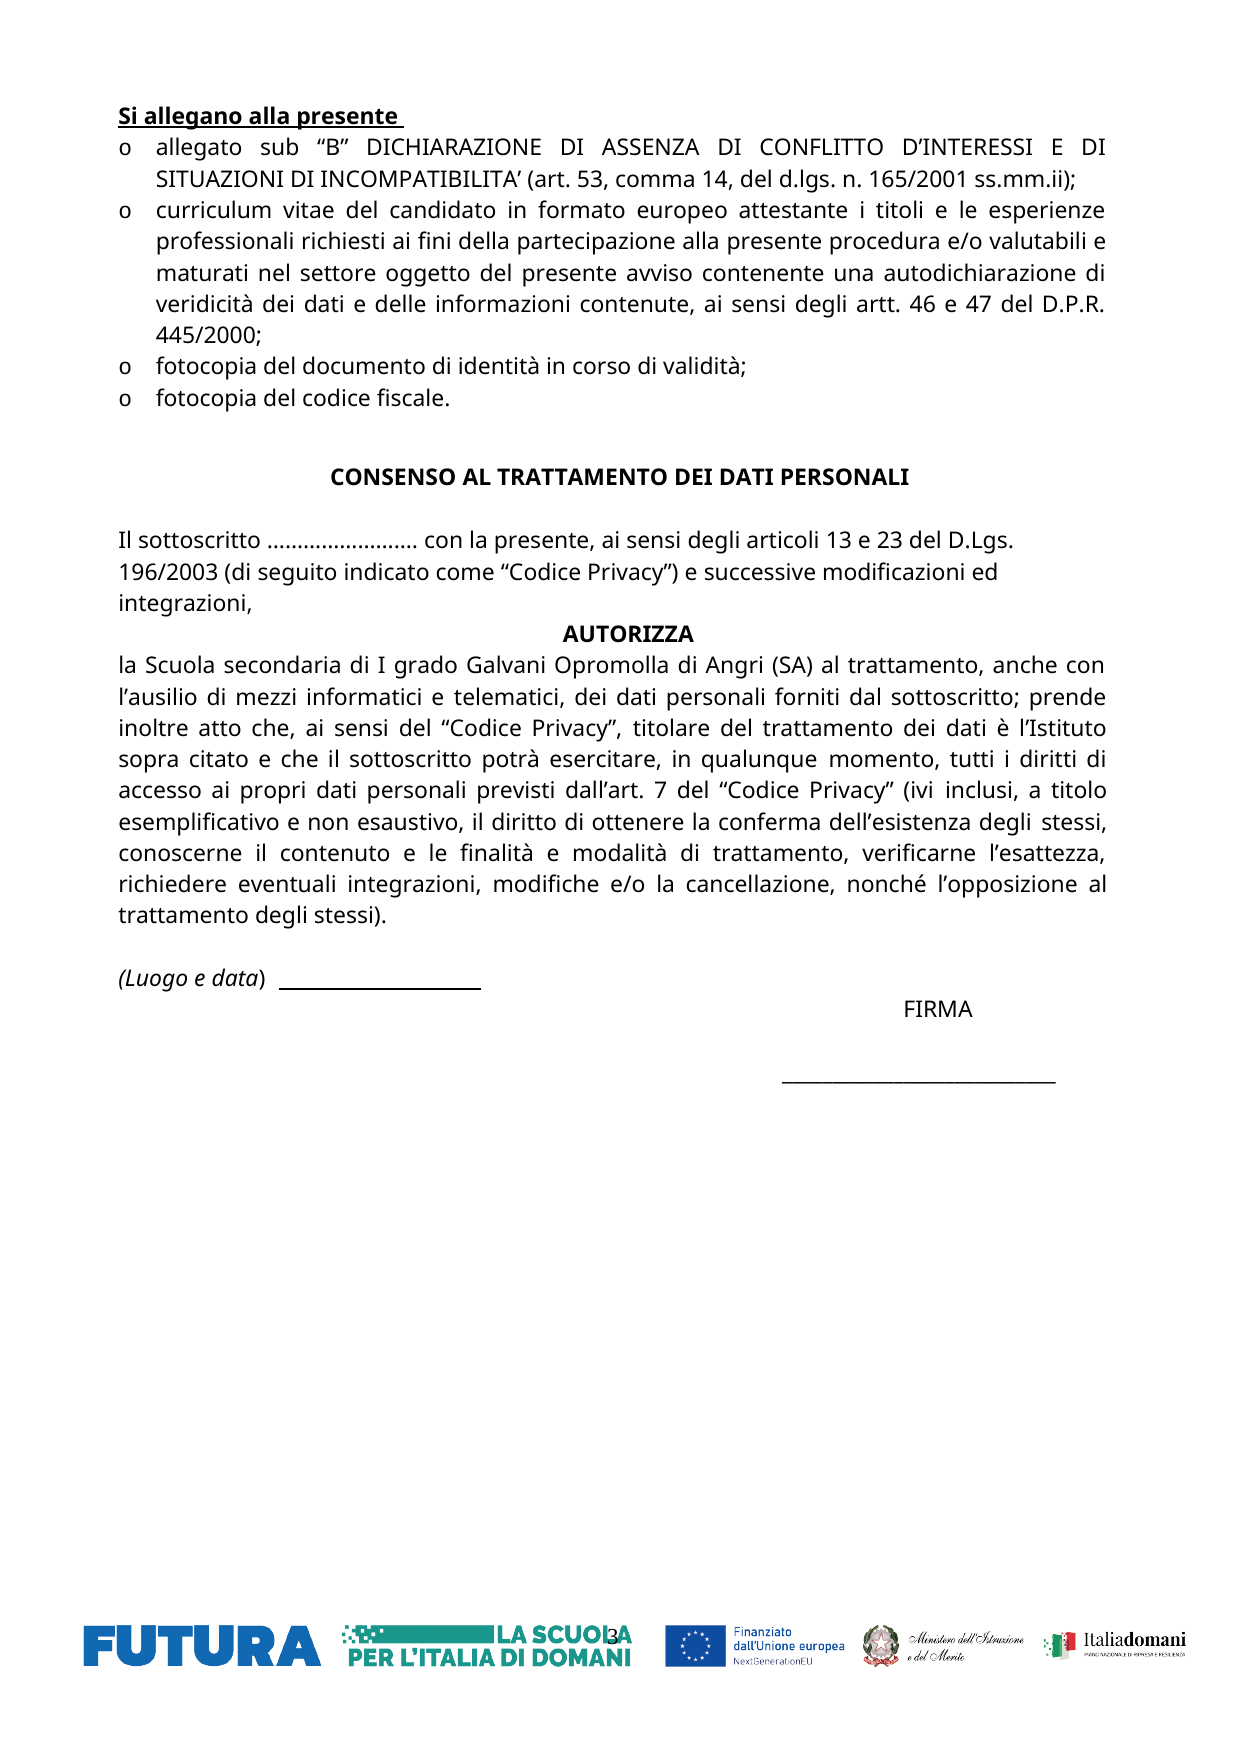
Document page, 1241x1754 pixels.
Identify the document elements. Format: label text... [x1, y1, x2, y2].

picture [81, 1622, 1188, 1670]
list fotocopia del codice fiscale. [118, 382, 1107, 413]
text (Luogo e data) [118, 962, 1107, 993]
text Si allegano alla presente [118, 100, 1107, 131]
text FIRMA [856, 993, 1107, 1024]
list allegato sub “B” DICHIARAZIONE DI ASSENZA DI CONFLITTO D’INTERESSI E DI SITUAZIONI DI INCOMPATIBILITA’ (art. 53, comma 14, del d.lgs. n. 165/2001 ss.mm.ii); [118, 131, 1107, 194]
text CONSENSO AL TRATTAMENTO DEI DATI PERSONALI [132, 461, 1107, 492]
list fotocopia del documento di identità in corso di validità; [118, 350, 1107, 382]
text Il sottoscritto ……………………. con la presente, ai sensi degli articoli 13 e 23 del D.Lgs. 196/2003 (di seguito indicato come “Codice Privacy”) e successive modificazioni ed integrazioni, [118, 524, 1107, 618]
subtitle AUTORIZZA [149, 618, 1107, 649]
text la Scuola secondaria di I grado Galvani Opromolla di Angri (SA) al trattamento, anche con l’ausilio di mezzi informatici e telematici, dei dati personali forniti dal sottoscritto; prende inoltre atto che, ai sensi del “Codice Privacy”, titolare del trattamento dei dati è l’Istituto sopra citato e che il sottoscritto potrà esercitare, in qualunque momento, tutti i diritti di accesso ai propri dati personali previsti dall’art. 7 del “Codice Privacy” (ivi inclusi, a titolo esemplificativo e non esaustivo, il diritto di ottenere la conferma dell’esistenza degli stessi, conoscerne il contenuto e le finalità e modalità di trattamento, verificarne l’esattezza, richiedere eventuali integrazioni, modifiche e/o la cancellazione, nonché l’opposizione al trattamento degli stessi). [118, 649, 1107, 931]
text ___________________________ [782, 1056, 1107, 1087]
list curriculum vitae del candidato in formato europeo attestante i titoli e le esperienze professionali richiesti ai fini della partecipazione alla presente procedura e/o valutabili e maturati nel settore oggetto del presente avviso contenente una autodichiarazione di veridicità dei dati e delle informazioni contenute, ai sensi degli artt. 46 e 47 del D.P.R. 445/2000; [118, 194, 1107, 350]
